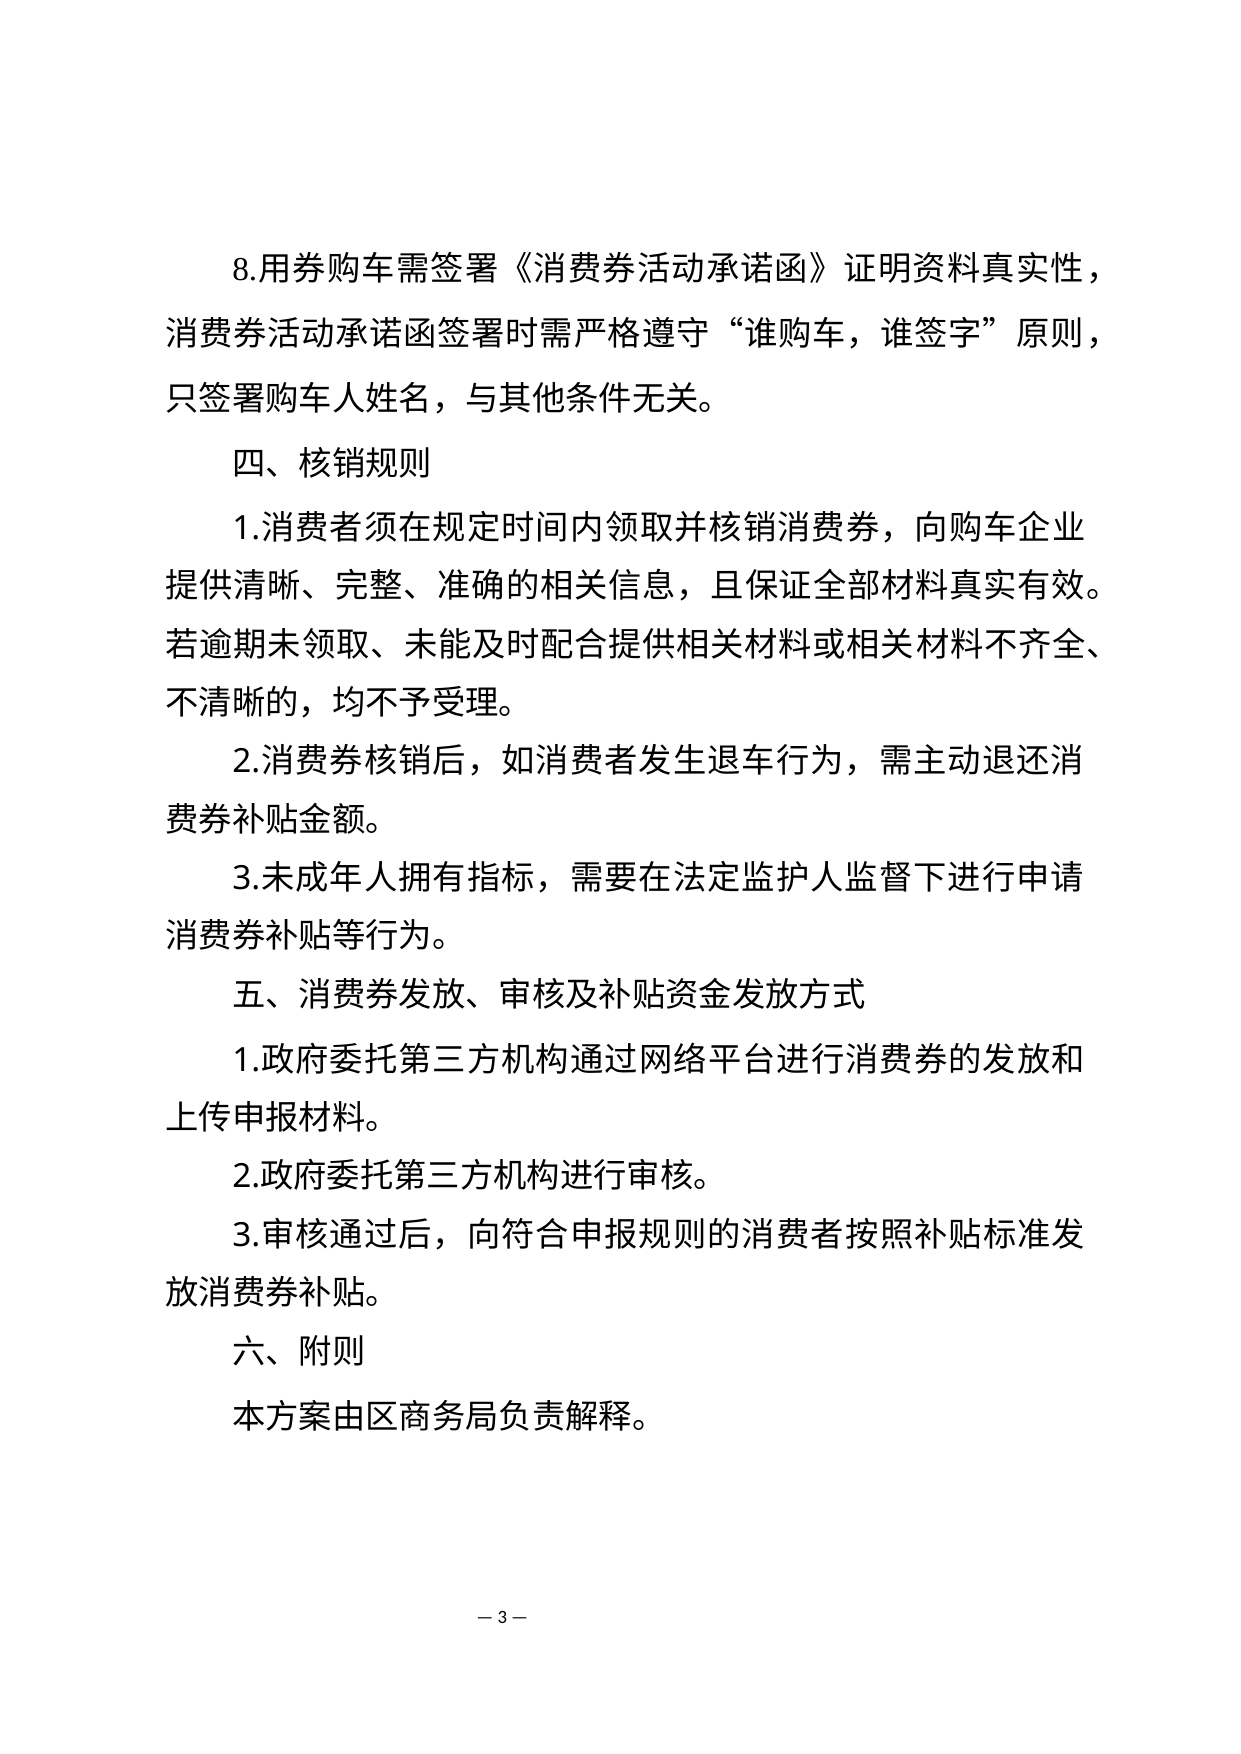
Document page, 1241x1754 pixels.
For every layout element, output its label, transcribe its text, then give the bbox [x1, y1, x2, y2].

text 四、核销规则 [165, 428, 1087, 493]
text 2.消费券核销后，如消费者发生退车行为，需主动退还消费券补贴金额。 [165, 726, 1087, 843]
text 3.未成年人拥有指标，需要在法定监护人监督下进行申请消费券补贴等行为。 [165, 843, 1087, 959]
text 3.审核通过后，向符合申报规则的消费者按照补贴标准发放消费券补贴。 [165, 1199, 1087, 1316]
text 8.用券购车需签署《消费券活动承诺函》证明资料真实性，消费券活动承诺函签署时需严格遵守“谁购车，谁签字”原则，只签署购车人姓名，与其他条件无关。 [165, 354, 1087, 428]
text 1.政府委托第三方机构通过网络平台进行消费券的发放和上传申报材料。 [165, 1024, 1087, 1141]
text 1.消费者须在规定时间内领取并核销消费券，向购车企业提供清晰、完整、准确的相关信息，且保证全部材料真实有效。若逾期未领取、未能及时配合提供相关材料或相关材料不齐全、不清晰的，均不予受理。 [165, 493, 1087, 726]
text 8.用券购车需签署《消费券活动承诺函》证明资料真实性，消费券活动承诺函签署时需严格遵守“谁购车，谁签字”原则，只签署购车人姓名，与其他条件无关。 [165, 233, 1087, 306]
text 2.政府委托第三方机构进行审核。 [165, 1141, 1087, 1199]
list 本方案由区商务局负责解释。 [165, 1381, 1087, 1446]
list 六、附则 [165, 1316, 1087, 1381]
text 五、消费券发放、审核及补贴资金发放方式 [165, 959, 1087, 1024]
